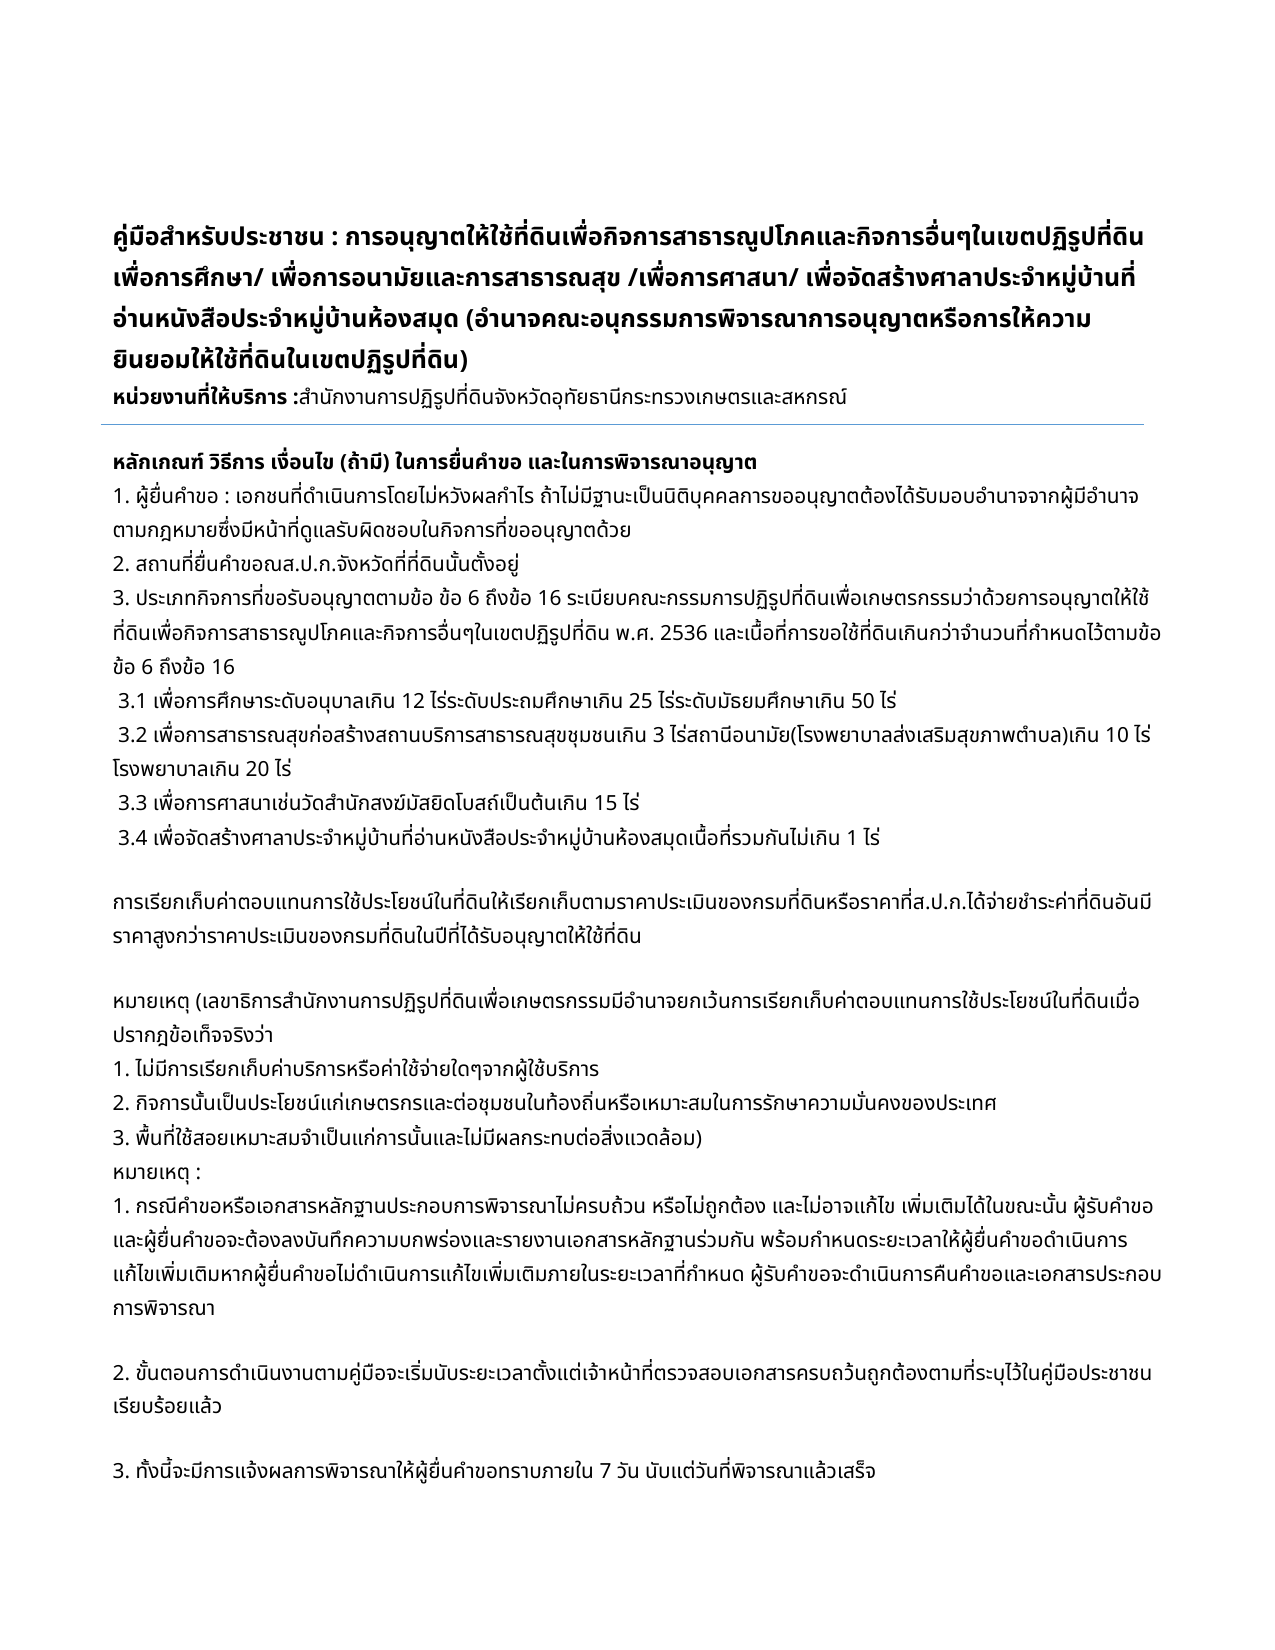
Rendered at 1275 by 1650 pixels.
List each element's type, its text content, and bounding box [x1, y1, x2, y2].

text 1. กรณีคำขอหรือเอกสารหลักฐานประกอบการพิจารณาไม่ครบถ้วน หรือไม่ถูกต้อง และไม่อาจแก้ไข เพิ่มเติมได้ในขณะนั้น ผู้รับคำขอและผู้ยื่นคำขอจะต้องลงบันทึกความบกพร่องและรายงานเอกสารหลักฐานร่วมกัน พร้อมกำหนดระยะเวลาให้ผู้ยื่นคำขอดำเนินการแก้ไขเพิ่มเติมหากผู้ยื่นคำขอไม่ดำเนินการแก้ไขเพิ่มเติมภายในระยะเวลาที่กำหนด ผู้รับคำขอจะดำเนินการคืนคำขอและเอกสารประกอบการพิจารณา 2. ขั้นตอนการดำเนินงานตามคู่มือจะเริ่มนับระยะเวลาตั้งแต่เจ้าหน้าที่ตรวจสอบเอกสารครบถว้นถูกต้องตามที่ระบุไว้ในคู่มือประชาชนเรียบร้อยแล้ว 3. ทั้งนี้จะมีการแจ้งผลการพิจารณาให้ผู้ยื่นคำขอทราบภายใน 7 วัน นับแต่วันที่พิจารณาแล้วเสร็จ [112, 1191, 1162, 1518]
text หลักเกณฑ์ วิธีการ เงื่อนไข (ถ้ามี) ในการยื่นคำขอ และในการพิจารณาอนุญาต [112, 447, 1162, 479]
text 1. ผู้ยื่นคำขอ : เอกชนที่ดำเนินการโดยไม่หวังผลกำไร ถ้าไม่มีฐานะเป็นนิติบุคคลการขออนุญาตต้องได้รับมอบอำนาจจากผู้มีอำนาจตามกฎหมายซึ่งมีหน้าที่ดูแลรับผิดชอบในกิจการที่ขออนุญาตด้วย 2. สถานที่ยื่นคำขอณส.ป.ก.จังหวัดที่ที่ดินนั้นตั้งอยู่ 3. ประเภทกิจการที่ขอรับอนุญาตตามข้อ ข้อ 6 ถึงข้อ 16 ระเบียบคณะกรรมการปฏิรูปที่ดินเพื่อเกษตรกรรมว่าด้วยการอนุญาตให้ใช้ที่ดินเพื่อกิจการสาธารณูปโภคและกิจการอื่นๆในเขตปฏิรูปที่ดิน พ.ศ. 2536 และเนื้อที่การขอใช้ที่ดินเกินกว่าจำนวนที่กำหนดไว้ตามข้อ ข้อ 6 ถึงข้อ 16 3.1 เพื่อการศึกษาระดับอนุบาลเกิน 12 ไร่ระดับประถมศึกษาเกิน 25 ไร่ระดับมัธยมศึกษาเกิน 50 ไร่ 3.2 เพื่อการสาธารณสุขก่อสร้างสถานบริการสาธารณสุขชุมชนเกิน 3 ไร่สถานีอนามัย(โรงพยาบาลส่งเสริมสุขภาพตำบล)เกิน 10 ไร่โรงพยาบาลเกิน 20 ไร่ 3.3 เพื่อการศาสนาเช่นวัดสำนักสงฆ์มัสยิดโบสถ์เป็นต้นเกิน 15 ไร่ 3.4 เพื่อจัดสร้างศาลาประจำหมู่บ้านที่อ่านหนังสือประจำหมู่บ้านห้องสมุดเนื้อที่รวมกันไม่เกิน 1 ไร่ การเรียกเก็บค่าตอบแทนการใช้ประโยชน์ในที่ดินให้เรียกเก็บตามราคาประเมินของกรมที่ดินหรือราคาที่ส.ป.ก.ได้จ่ายชำระค่าที่ดินอันมีราคาสูงกว่าราคาประเมินของกรมที่ดินในปีที่ได้รับอนุญาตให้ใช้ที่ดิน หมายเหตุ (เลขาธิการสำนักงานการปฏิรูปที่ดินเพื่อเกษตรกรรมมีอำนาจยกเว้นการเรียกเก็บค่าตอบแทนการใช้ประโยชน์ในที่ดินเมื่อปรากฎข้อเท็จจริงว่า 1. ไม่มีการเรียกเก็บค่าบริการหรือค่าใช้จ่ายใดๆจากผู้ใช้บริการ 2. กิจการนั้นเป็นประโยชน์แก่เกษตรกรและต่อชุมชนในท้องถิ่นหรือเหมาะสมในการรักษาความมั่นคงของประเทศ 3. พื้นที่ใช้สอยเหมาะสมจำเป็นแก่การนั้นและไม่มีผลกระทบต่อสิ่งแวดล้อม) หมายเหตุ : [112, 481, 1162, 1188]
text หน่วยงานที่ให้บริการ :สำนักงานการปฏิรูปที่ดินจังหวัดอุทัยธานีกระทรวงเกษตรและสหกรณ์ [112, 382, 1162, 414]
text คู่มือสำหรับประชาชน : การอนุญาตให้ใช้ที่ดินเพื่อกิจการสาธารณูปโภคและกิจการอื่นๆในเขตปฏิรูปที่ดินเพื่อการศึกษา/ เพื่อการอนามัยและการสาธารณสุข /เพื่อการศาสนา/ เพื่อจัดสร้างศาลาประจำหมู่บ้านที่อ่านหนังสือประจำหมู่บ้านห้องสมุด (อำนาจคณะอนุกรรมการพิจารณาการอนุญาตหรือการให้ความยินยอมให้ใช้ที่ดินในเขตปฏิรูปที่ดิน) [112, 218, 1162, 379]
